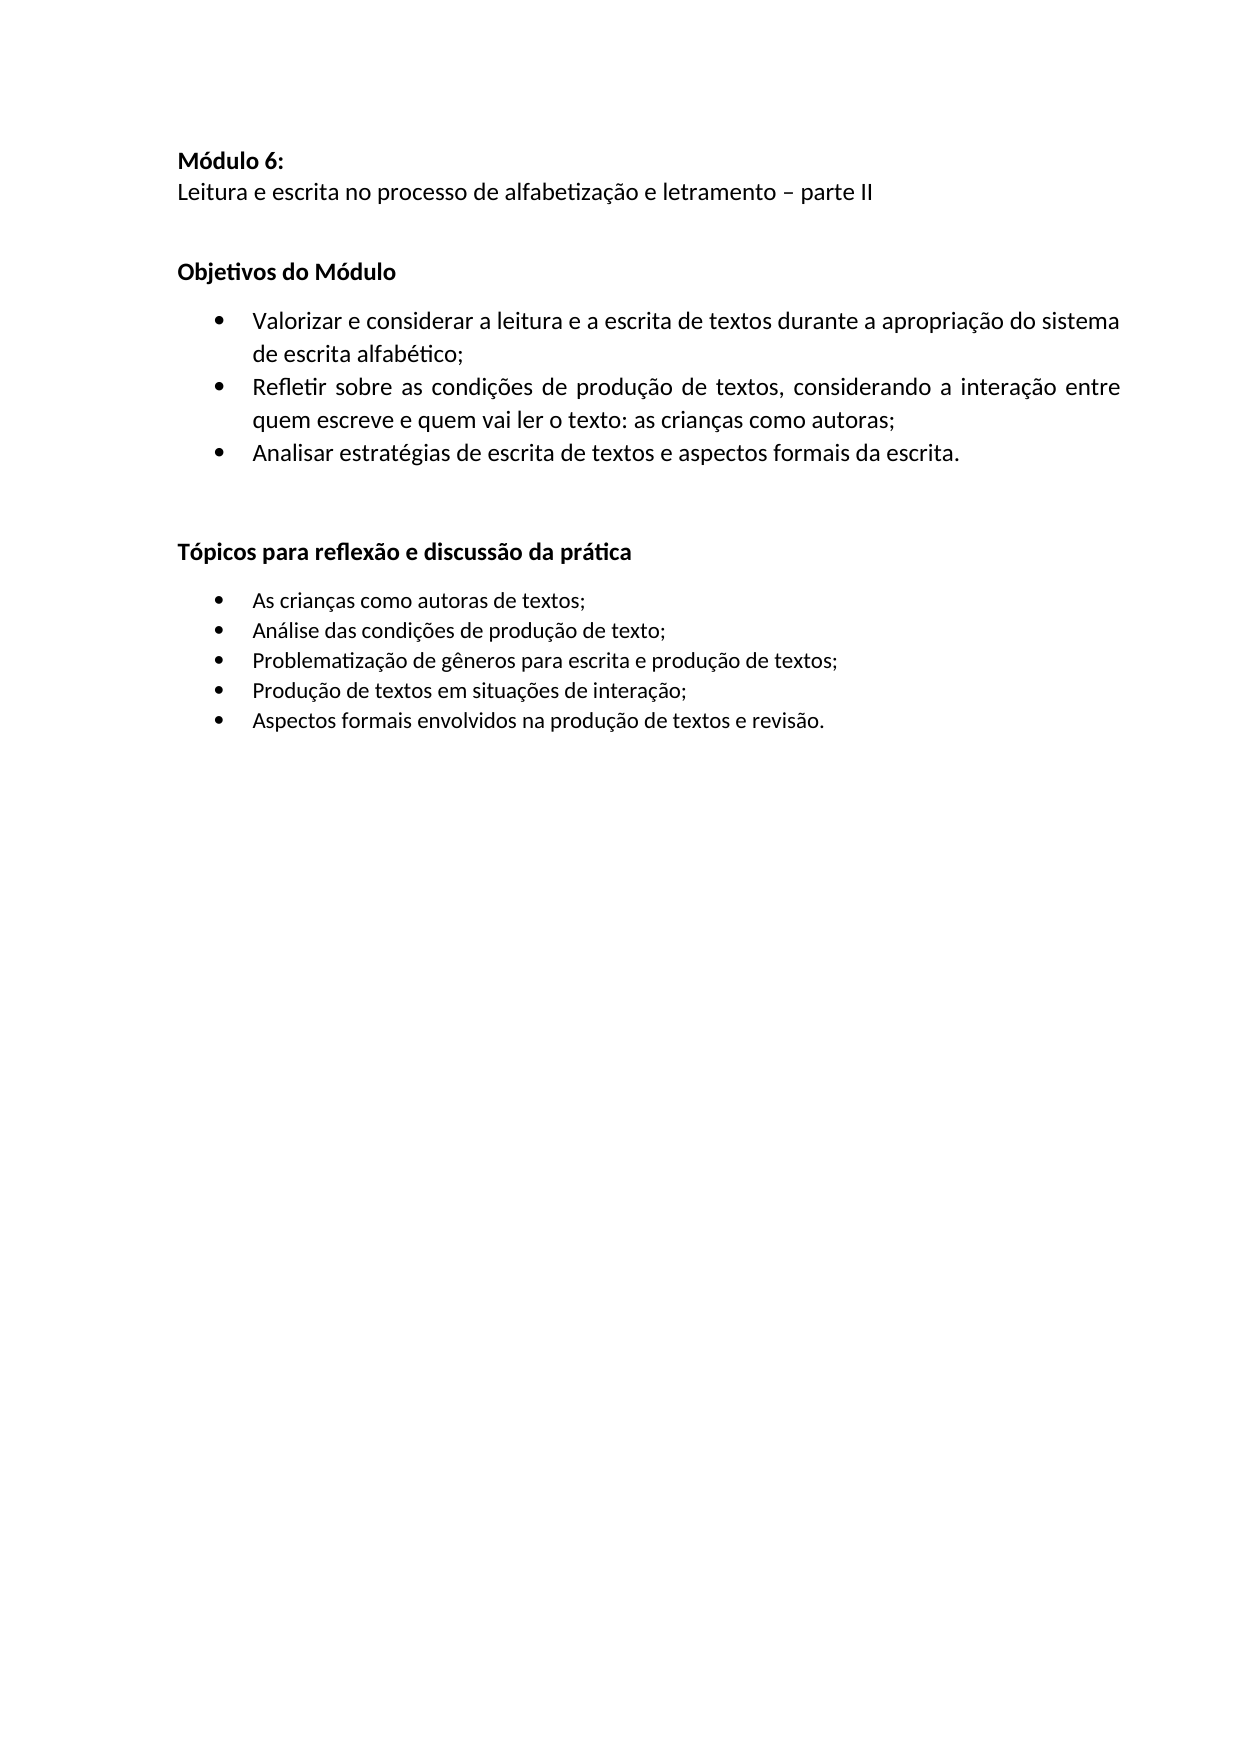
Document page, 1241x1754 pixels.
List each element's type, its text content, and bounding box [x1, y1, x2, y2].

list Aspectos formais envolvidos na produção de textos e revisão. [215, 707, 1122, 734]
text Módulo 6: [177, 145, 1122, 176]
list Produção de textos em situações de interação; [215, 676, 1122, 704]
list Analisar estratégias de escrita de textos e aspectos formais da escrita. [215, 437, 1122, 467]
text Tópicos para reflexão e discussão da prática [177, 536, 1122, 567]
list As crianças como autoras de textos; [215, 586, 1122, 614]
list Problematização de gêneros para escrita e produção de textos; [215, 646, 1122, 674]
list Valorizar e considerar a leitura e a escrita de textos durante a apropriação do sistema de escrita alfabético; [215, 305, 1122, 369]
text Objetivos do Módulo [177, 256, 1122, 286]
text Leitura e escrita no processo de alfabetização e letramento – parte II [177, 176, 1122, 206]
list Refletir sobre as condições de produção de textos, considerando a interação entre quem escreve e quem vai ler o texto: as crianças como autoras; [215, 371, 1122, 434]
list Análise das condições de produção de texto; [215, 616, 1122, 644]
